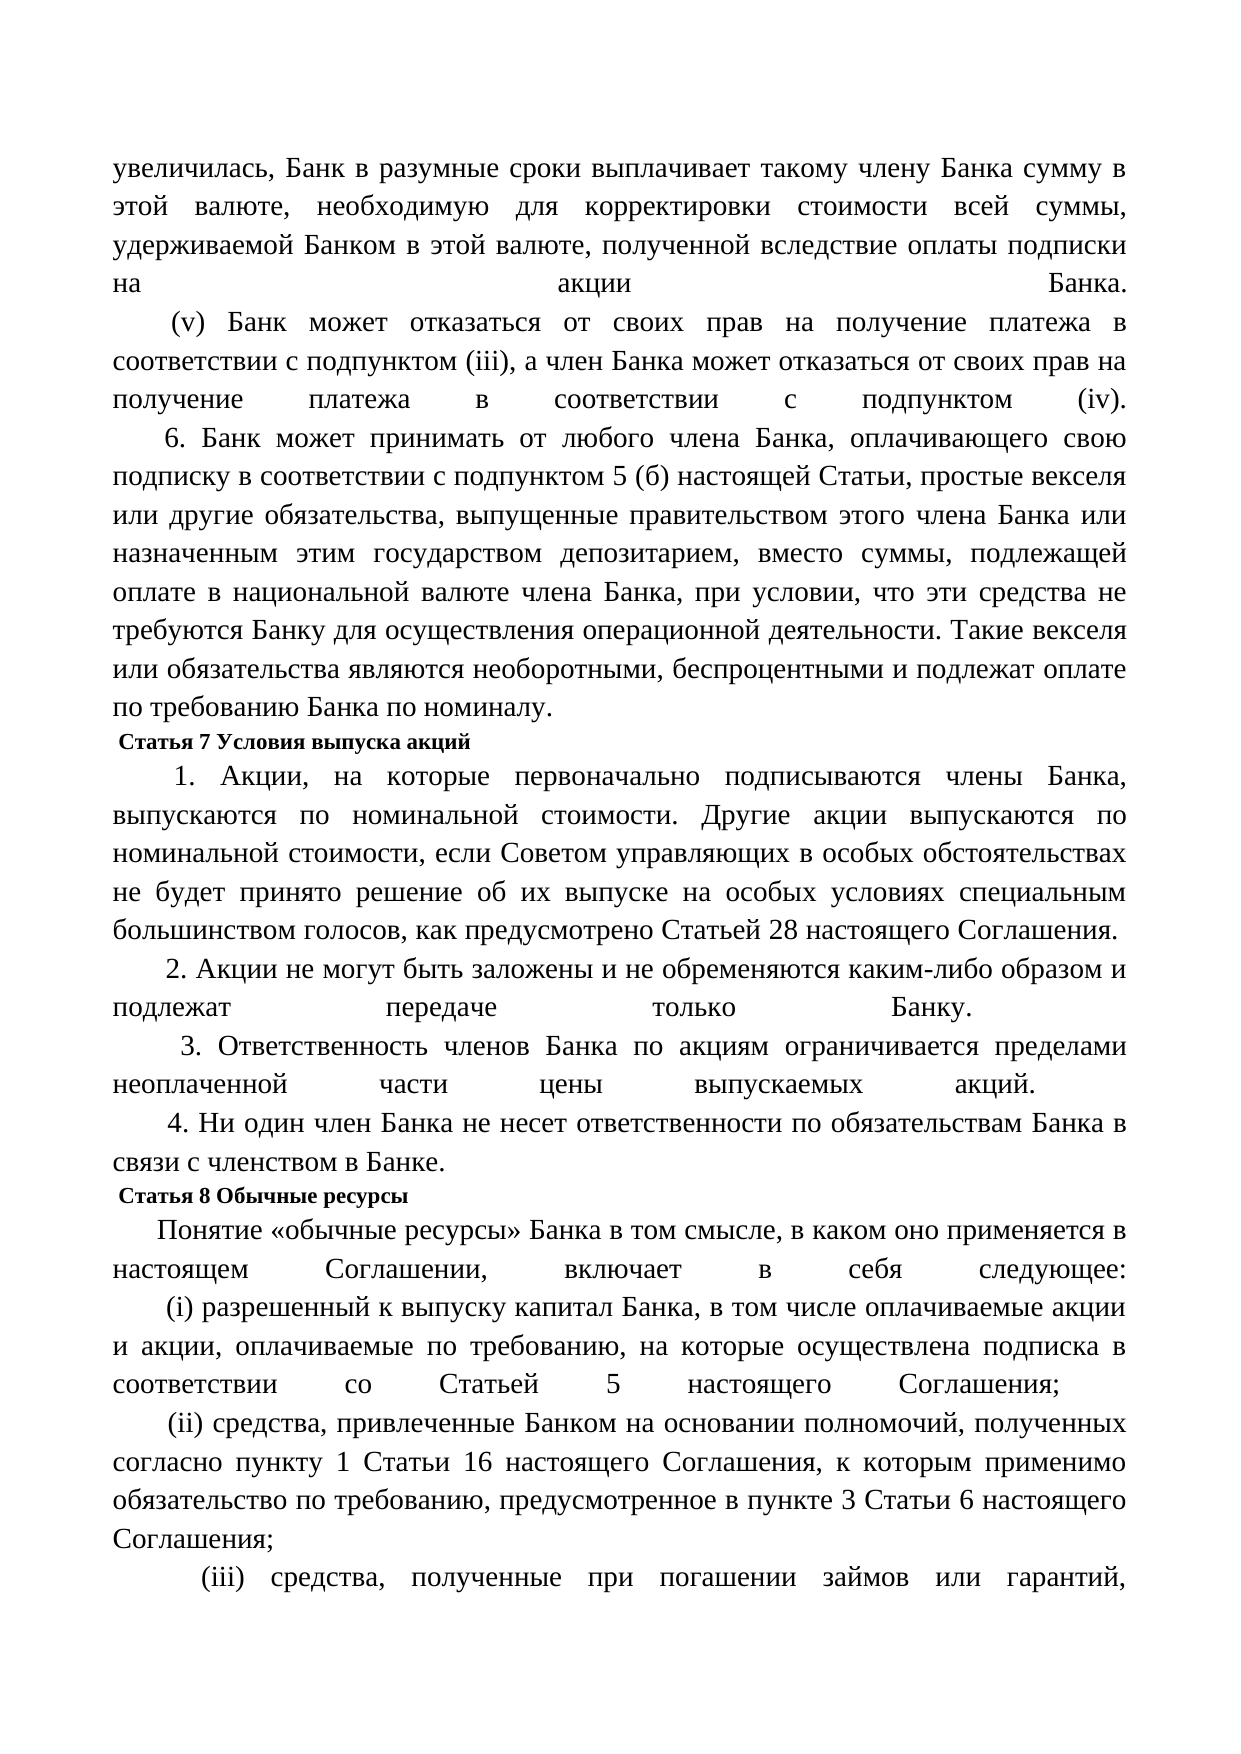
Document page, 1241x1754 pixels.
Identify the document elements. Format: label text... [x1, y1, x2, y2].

text 1. Акции, на которые первоначально подписываются члены Банка, выпускаются по номинальной стоимости. Другие акции выпускаются по номинальной стоимости, если Советом управляющих в особых обстоятельствах не будет принято решение об их выпуске на особых условиях специальным большинством голосов, как предусмотрено Статьей 28 настоящего Соглашения. 2. Акции не могут быть заложены и не обременяются каким-либо образом и подлежат передаче только Банку. 3. Ответственность членов Банка по акциям ограничивается пределами неоплаченной части цены выпускаемых акций. 4. Ни один член Банка не несет ответственности по обязательствам Банка в связи с членством в Банке. [112, 758, 1128, 1177]
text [112, 1212, 1128, 1593]
text Статья 7 Условия выпуска акций [112, 728, 1128, 754]
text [112, 150, 1128, 723]
text Статья 8 Обычные ресурсы [112, 1182, 1128, 1209]
